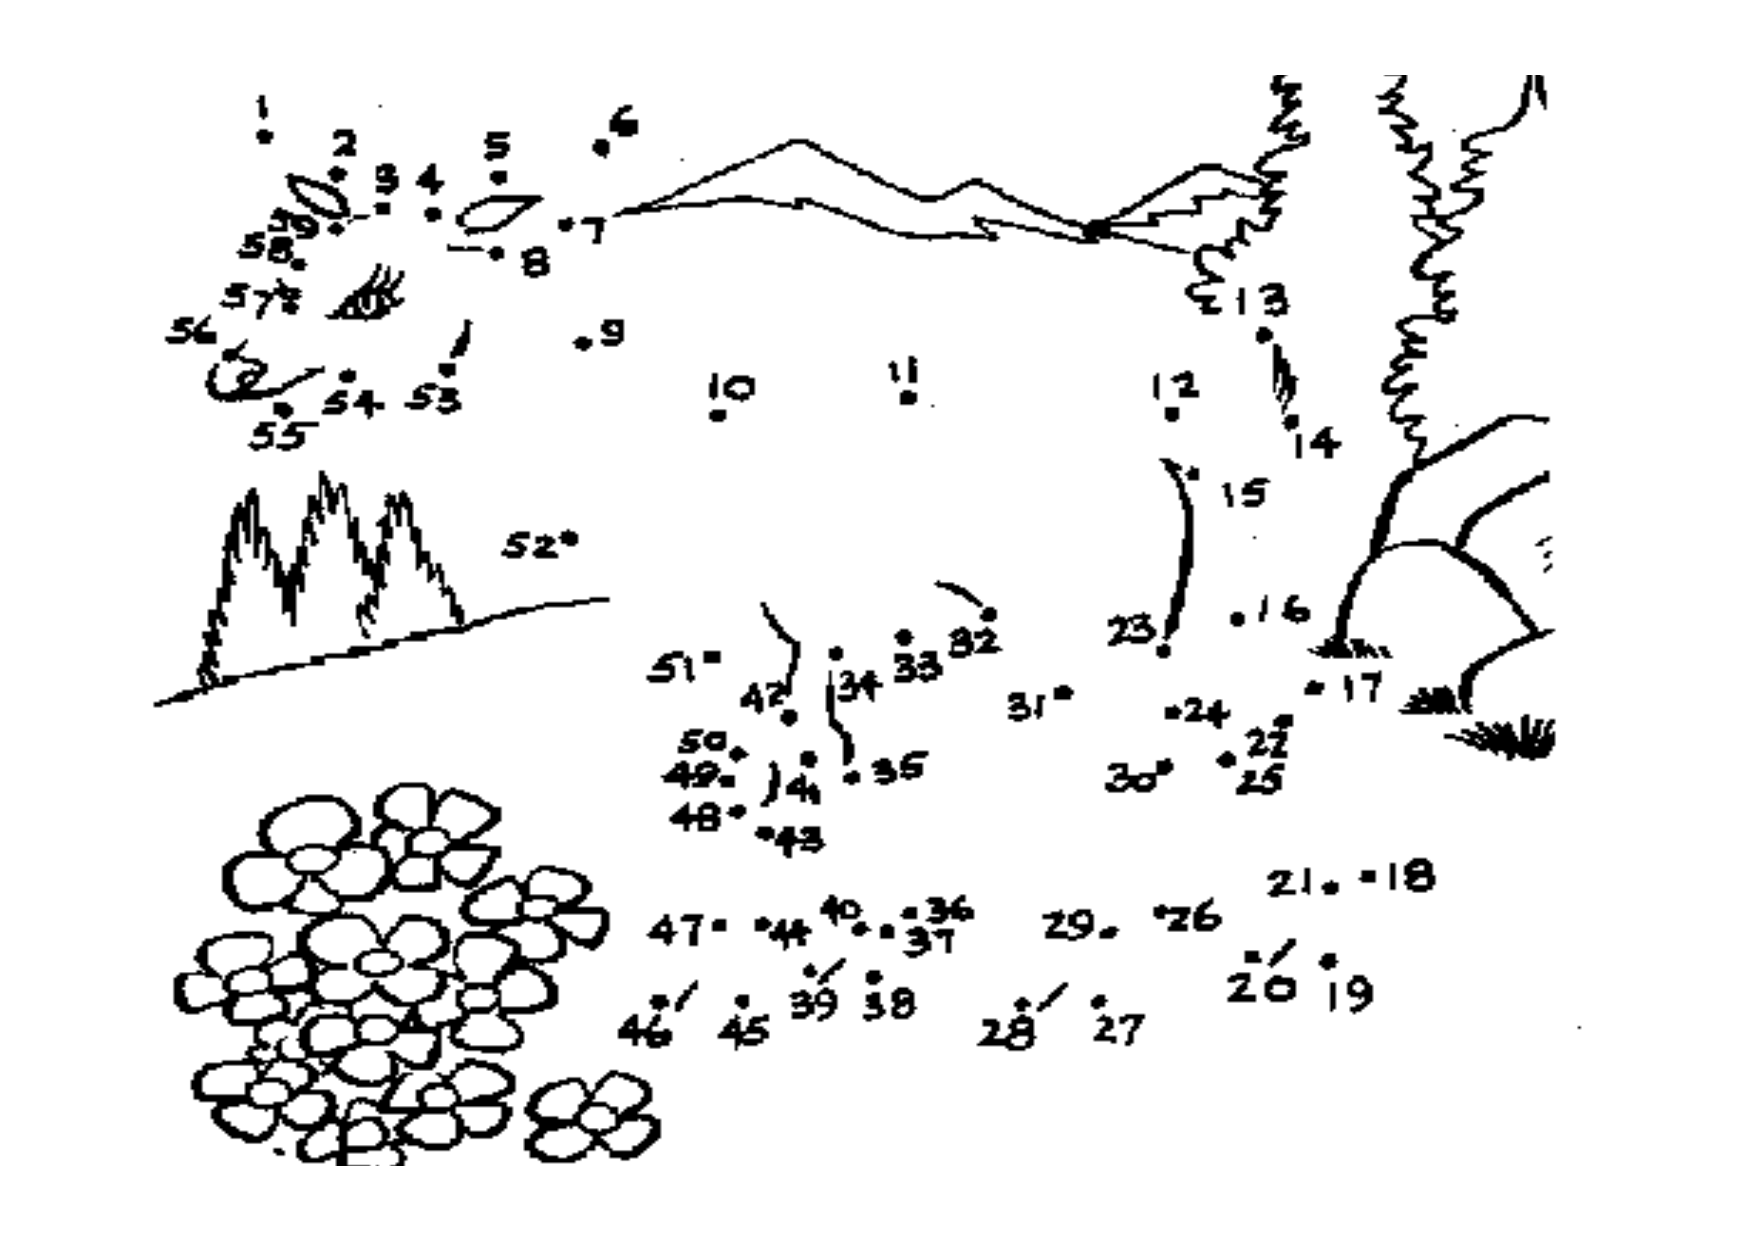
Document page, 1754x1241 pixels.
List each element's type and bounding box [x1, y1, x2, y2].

picture [75, 75, 1613, 1166]
